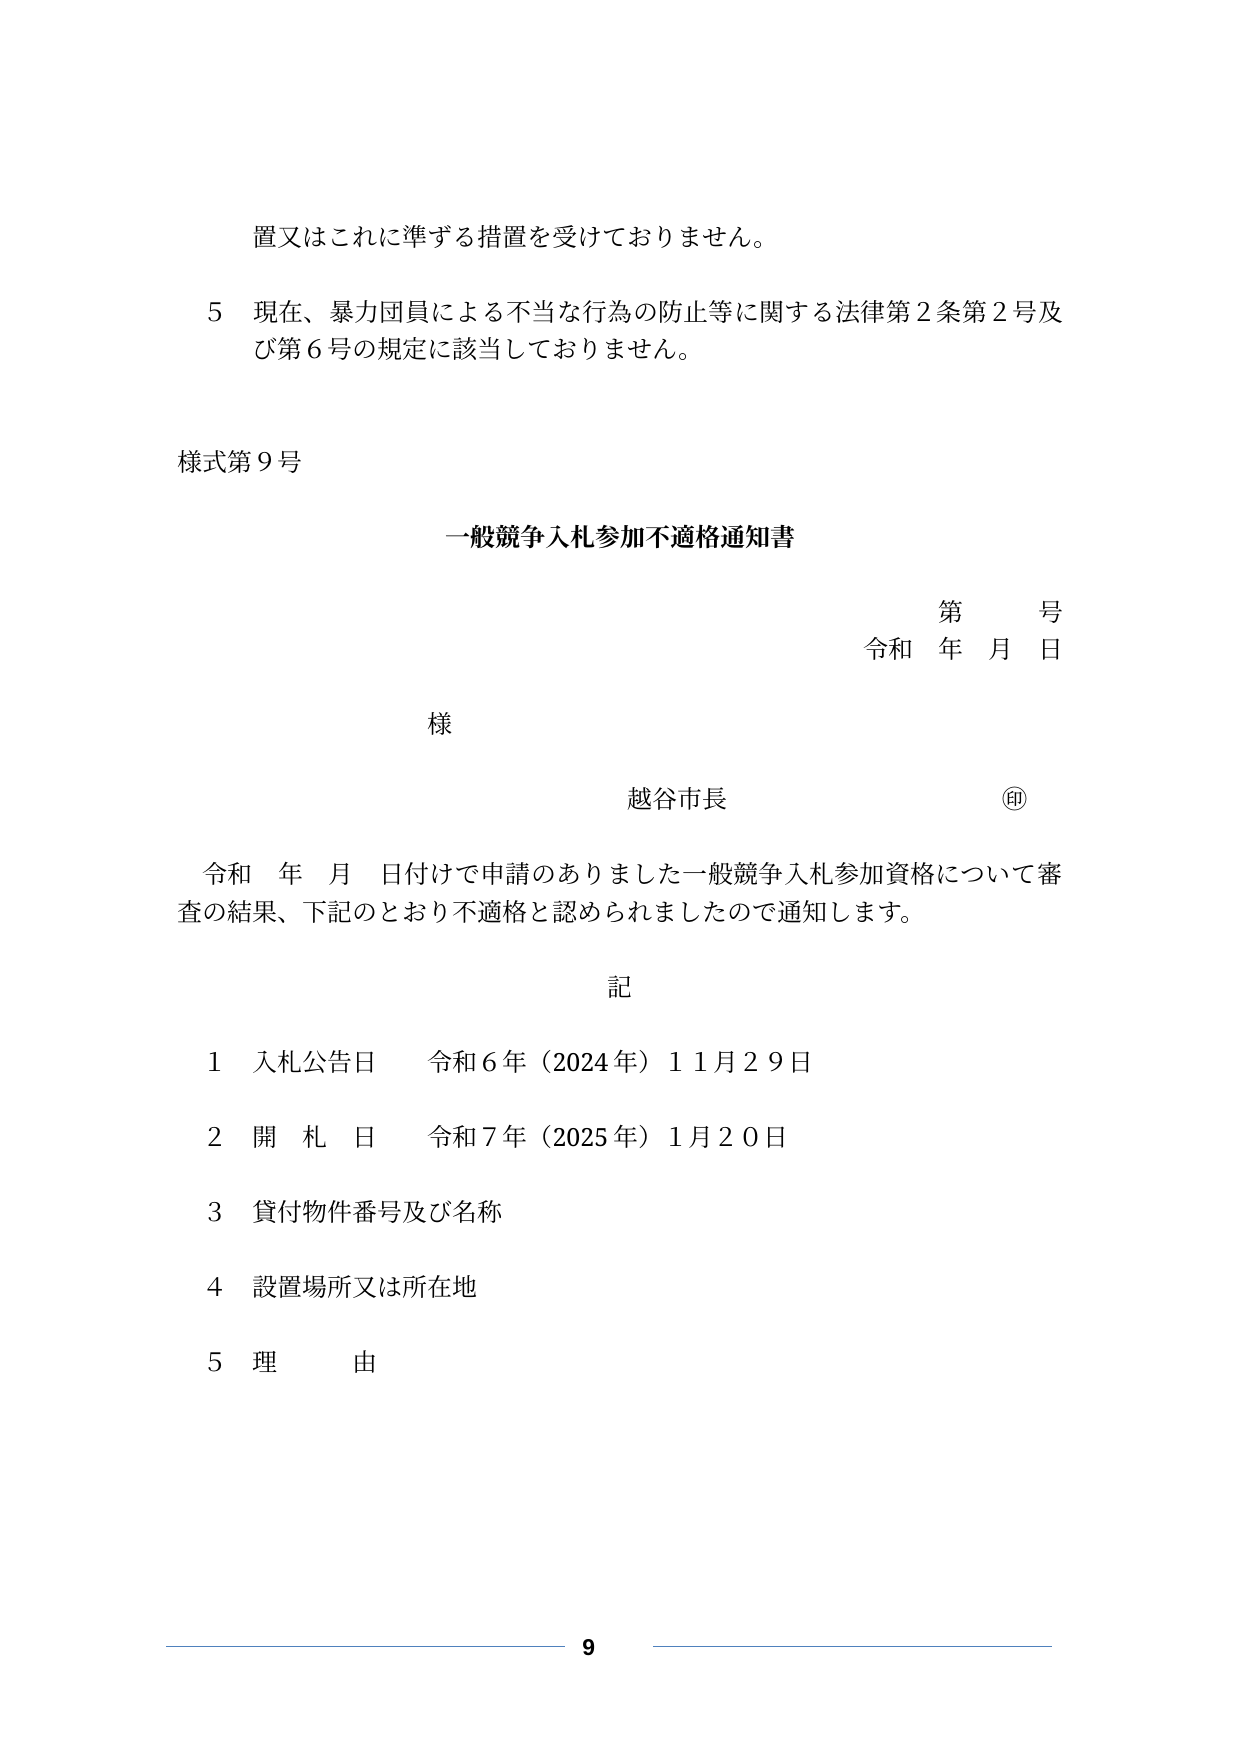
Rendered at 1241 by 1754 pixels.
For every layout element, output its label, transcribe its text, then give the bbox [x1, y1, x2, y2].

text 一般競争入札参加不適格通知書 [177, 517, 1063, 554]
text 第 号 [177, 592, 1063, 629]
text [177, 217, 1063, 254]
text 令和 年 月 日付けで申請のありました一般競争入札参加資格について審査の結果、下記のとおり不適格と認められましたので通知します。 [177, 854, 1063, 929]
text １ 入札公告日 令和６年（2024年）１１月２９日 [177, 1042, 1063, 1079]
text ３ 貸付物件番号及び名称 [177, 1192, 1063, 1229]
text 令和 年 月 日 [177, 629, 1063, 667]
text ２ 開 札 日 令和７年（2025年）１月２０日 [177, 1117, 1063, 1154]
text ５ 現在、暴力団員による不当な行為の防止等に関する法律第２条第２号及び第６号の規定に該当しておりません。 [177, 292, 1063, 367]
subtitle 記 [177, 967, 1063, 1004]
text 様 [177, 704, 1063, 742]
text ５ 理 由 [177, 1342, 1063, 1379]
text ４ 設置場所又は所在地 [177, 1267, 1063, 1304]
text 様式第９号 [177, 442, 1063, 479]
text 越谷市長 ㊞ [177, 779, 1063, 817]
